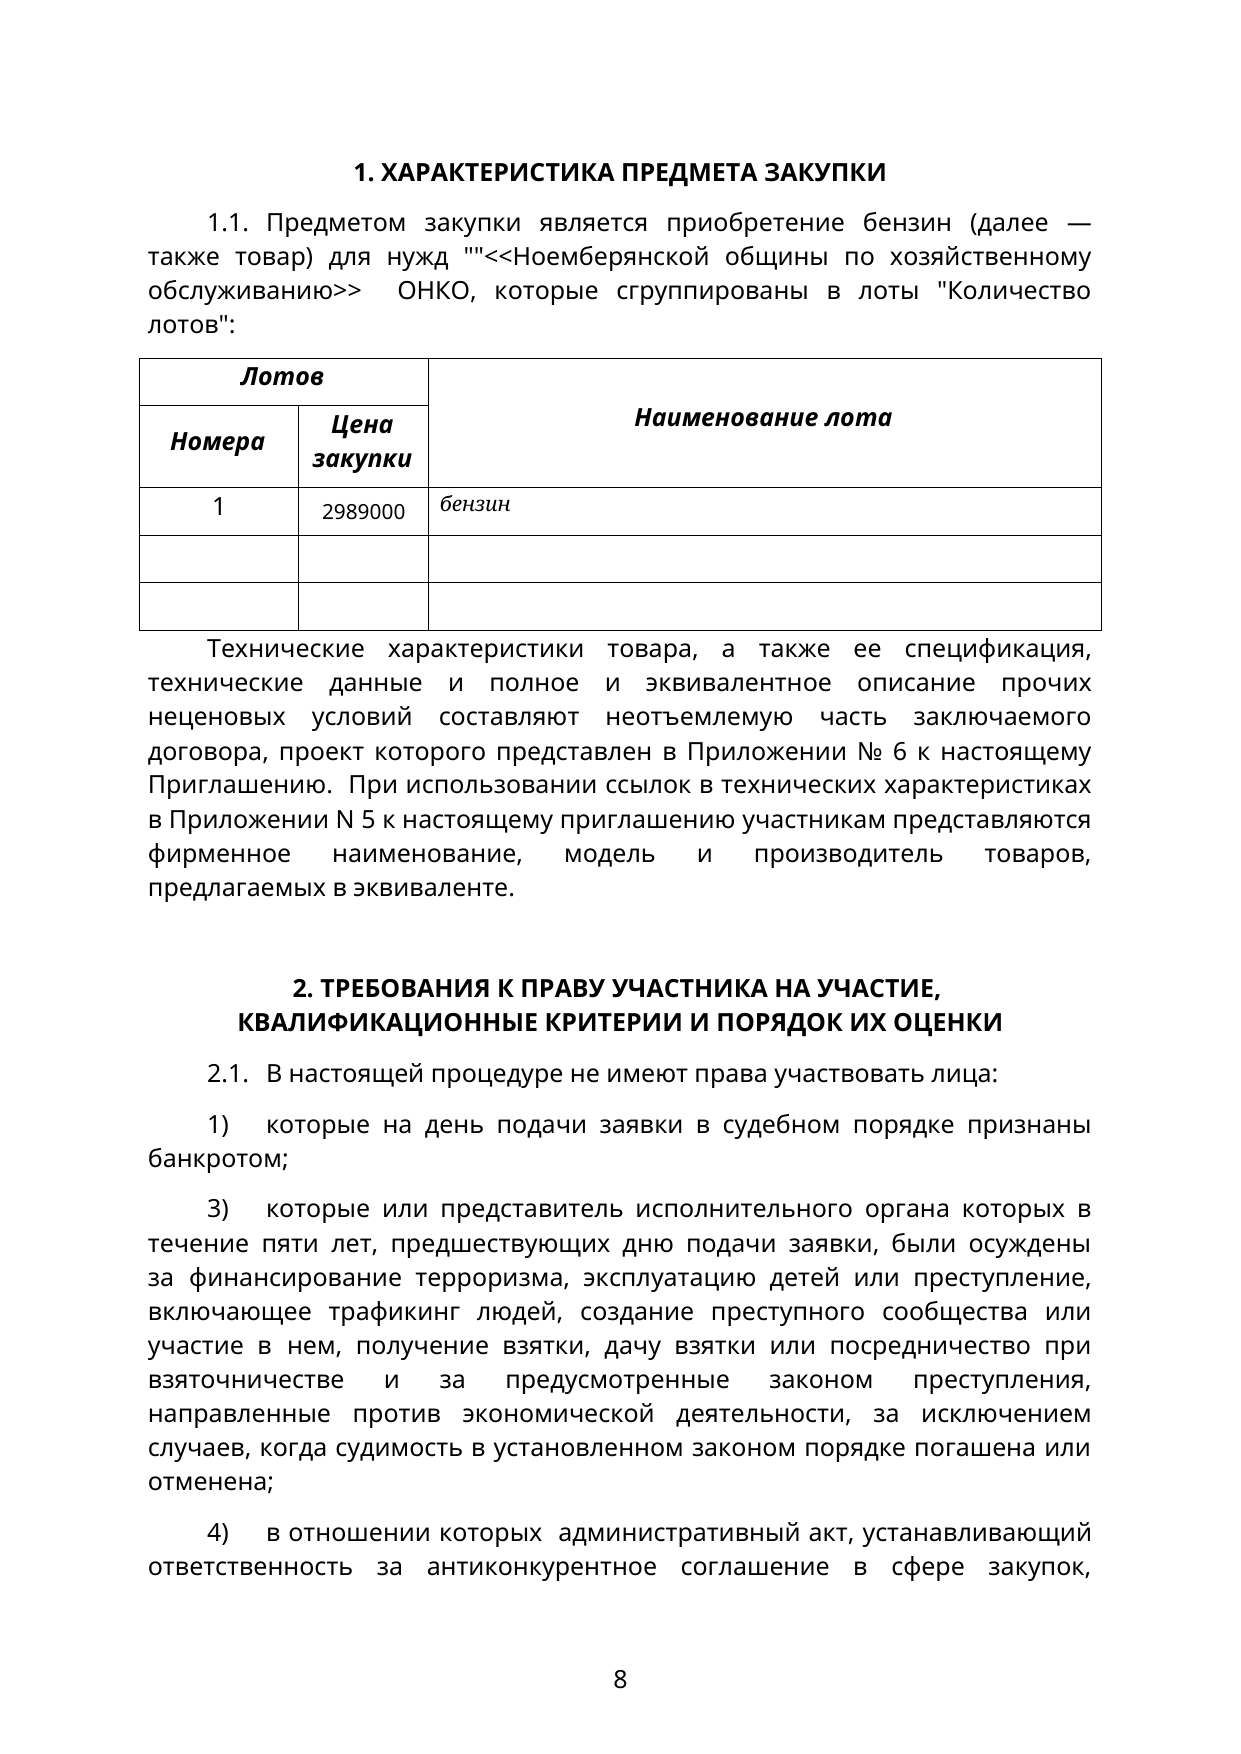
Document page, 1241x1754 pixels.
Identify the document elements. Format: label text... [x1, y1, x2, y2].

table_cell [429, 536, 1101, 582]
text 3) которые или представитель исполнительного органа которых в течение пяти лет, предшествующих дню подачи заявки, были осуждены за финансирование терроризма, эксплуатацию детей или преступление, включающее трафикинг людей, создание преступного сообщества или участие в нем, получение взятки, дачу взятки или посредничество при взяточничестве и за предусмотренные законом преступления, направленные против экономической деятельности, за исключением случаев, когда судимость в установленном законом порядке погашена или отменена; [148, 1191, 1092, 1498]
text 2.1. В настоящей процедуре не имеют права участвовать лица: [148, 1056, 1092, 1090]
table_cell [140, 536, 298, 582]
text 1. ХАРАКТЕРИСТИКА ПРЕДМЕТА ЗАКУПКИ [148, 154, 1092, 188]
table_header Наименование лота [429, 359, 1101, 487]
table_cell Цена закупки [299, 406, 428, 487]
text 1) которые на день подачи заявки в судебном порядке признаны банкротом; [148, 1106, 1092, 1174]
table_cell Номера [140, 406, 298, 487]
text 2. ТРЕБОВАНИЯ К ПРАВУ УЧАСТНИКА НА УЧАСТИЕ, КВАЛИФИКАЦИОННЫЕ КРИТЕРИИ И ПОРЯДОК ИХ ОЦЕНКИ [148, 971, 1092, 1039]
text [148, 1515, 1092, 1583]
table_header Лотов [140, 359, 428, 405]
text Технические характеристики товара, а также ее спецификация, технические данные и полное и эквивалентное описание прочих неценовых условий составляют неотъемлемую часть заключаемого договора, проект которого представлен в Приложении № 6 к настоящему Приглашению. При использовании ссылок в технических характеристиках в Приложении N 5 к настоящему приглашению участникам представляются фирменное наименование, модель и производитель товаров, предлагаемых в эквиваленте. [148, 631, 1092, 903]
subtitle 1.1. Предметом закупки является приобретение бензин (далее — также товар) для нужд ""<<Ноемберянской общины по хозяйственному обслуживанию>> ОНКО, которые сгруппированы в лоты "Количество лотов": [148, 205, 1092, 341]
table_cell [429, 583, 1101, 630]
table_cell [299, 583, 428, 630]
table_cell [140, 583, 298, 630]
table_cell [299, 536, 428, 582]
table_cell бензин [429, 488, 1101, 535]
table_cell 2989000 [299, 488, 428, 535]
table_cell 1 [140, 488, 298, 535]
